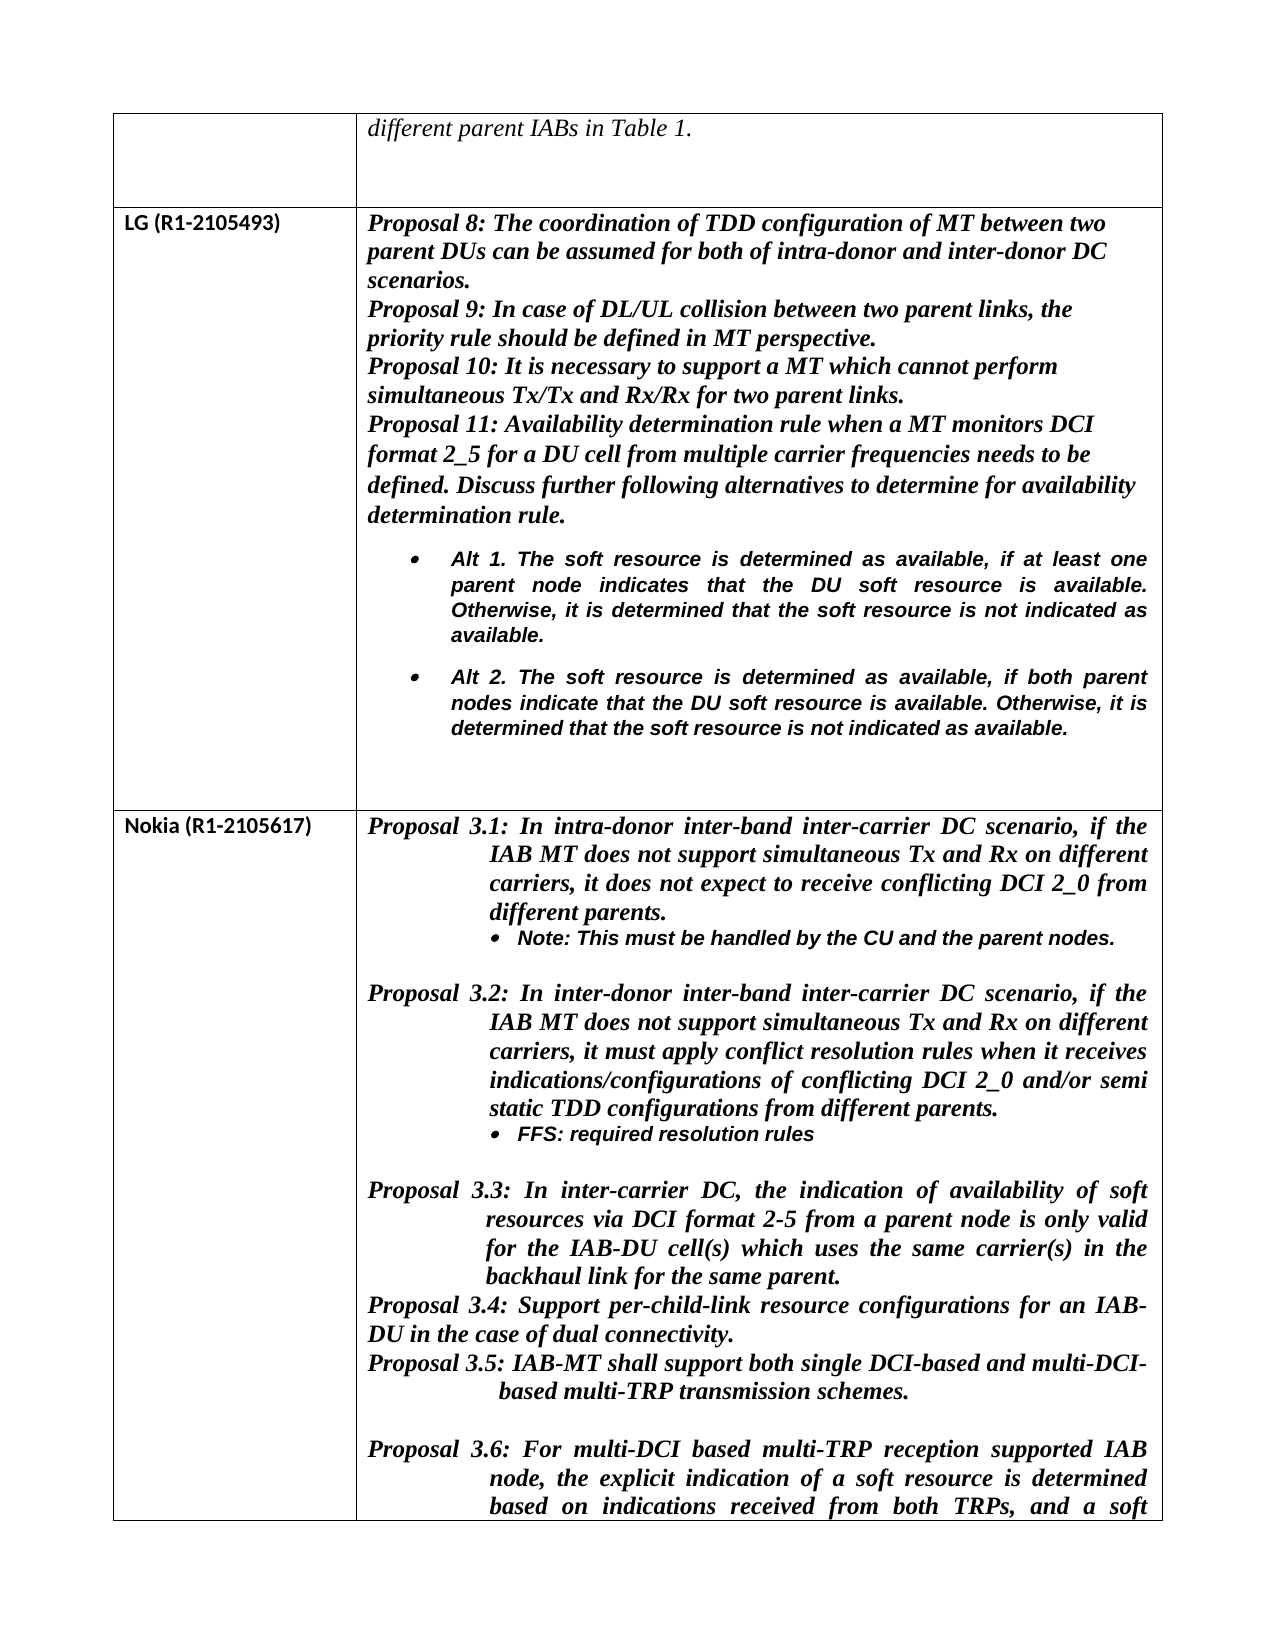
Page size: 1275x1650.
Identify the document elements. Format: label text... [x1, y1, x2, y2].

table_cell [357, 114, 1162, 207]
table_cell Nokia (R1-2105617) [114, 811, 356, 1520]
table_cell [357, 811, 1162, 1520]
table_cell Proposal 8: The coordination of TDD configuration of MT between two parent DUs can be assumed for both of intra-donor and inter-donor DC scenarios. Proposal 9: In case of DL/UL collision between two parent links, the priority rule should be defined in MT perspective. Proposal 10: It is necessary to support a MT which cannot perform simultaneous Tx/Tx and Rx/Rx for two parent links. Proposal 11: Availability determination rule when a MT monitors DCI format 2_5 for a DU cell from multiple carrier frequencies needs to be defined. Discuss further following alternatives to determine for availability determination rule. Alt 1. The soft resource is determined as available, if at least one parent node indicates that the DU soft resource is available. Otherwise, it is determined that the soft resource is not indicated as available. Alt 2. The soft resource is determined as available, if both parent nodes indicate that the DU soft resource is available. Otherwise, it is determined that the soft resource is not indicated as available. [357, 208, 1162, 810]
table_cell LG (R1-2105493) [114, 208, 356, 810]
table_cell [114, 114, 356, 207]
